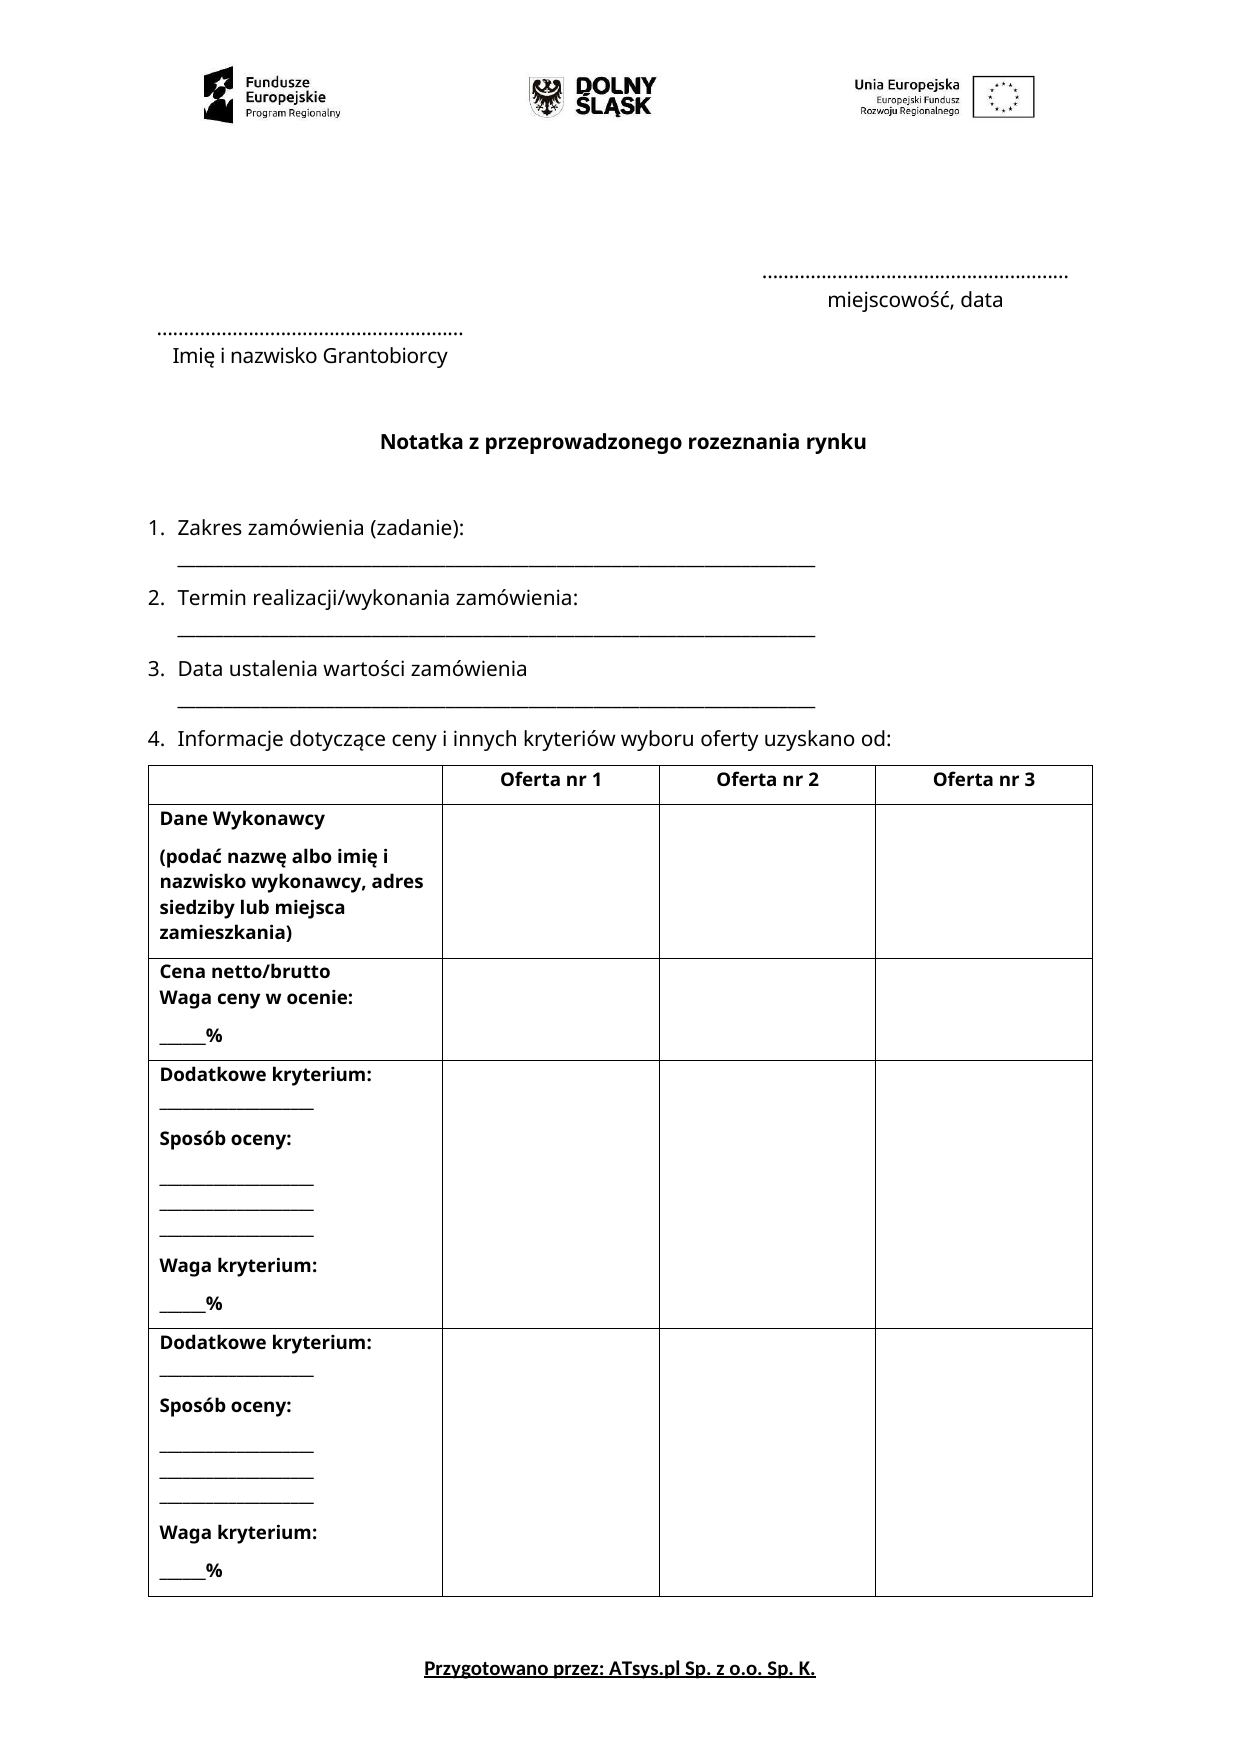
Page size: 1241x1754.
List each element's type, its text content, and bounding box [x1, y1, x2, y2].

text ………………………………………………… Imię i nazwisko Grantobiorcy [148, 313, 472, 370]
table_cell [443, 1061, 659, 1328]
table_header Oferta nr 2 [660, 766, 875, 804]
list Zakres zamówienia (zadanie): _____________________________________________________________________ [148, 512, 1093, 570]
text miejscowość, data [738, 285, 1093, 313]
table_cell [876, 1329, 1092, 1596]
table_cell [443, 1329, 659, 1596]
table_cell Cena netto/brutto Waga ceny w ocenie: ______% [149, 959, 442, 1060]
list Termin realizacji/wykonania zamówienia: _____________________________________________________________________ [148, 583, 1093, 641]
table_cell [660, 805, 875, 958]
text ………………………………………………… [738, 256, 1093, 285]
table_cell Dodatkowe kryterium: ____________________ Sposób oceny: ____________________ ____________________ ____________________ Waga kryterium: ______% [149, 1061, 442, 1328]
text Notatka z przeprowadzonego rozeznania rynku [154, 427, 1093, 455]
table_cell [660, 1061, 875, 1328]
table_cell [443, 959, 659, 1060]
table_cell [876, 1061, 1092, 1328]
table_cell Dane Wykonawcy (podać nazwę albo imię i nazwisko wykonawcy, adres siedziby lub miejsca zamieszkania) [149, 805, 442, 958]
list Informacje dotyczące ceny i innych kryteriów wyboru oferty uzyskano od: [148, 723, 1093, 752]
table_header [149, 766, 442, 804]
table_header Oferta nr 3 [876, 766, 1092, 804]
table_cell [660, 1329, 875, 1596]
list Data ustalenia wartości zamówienia _____________________________________________________________________ [148, 653, 1093, 711]
table_header Oferta nr 1 [443, 766, 659, 804]
table_cell Dodatkowe kryterium: ____________________ Sposób oceny: ____________________ ____________________ ____________________ Waga kryterium: ______% [149, 1329, 442, 1596]
table_cell [876, 805, 1092, 958]
table_cell [660, 959, 875, 1060]
table_cell [876, 959, 1092, 1060]
table_cell [443, 805, 659, 958]
